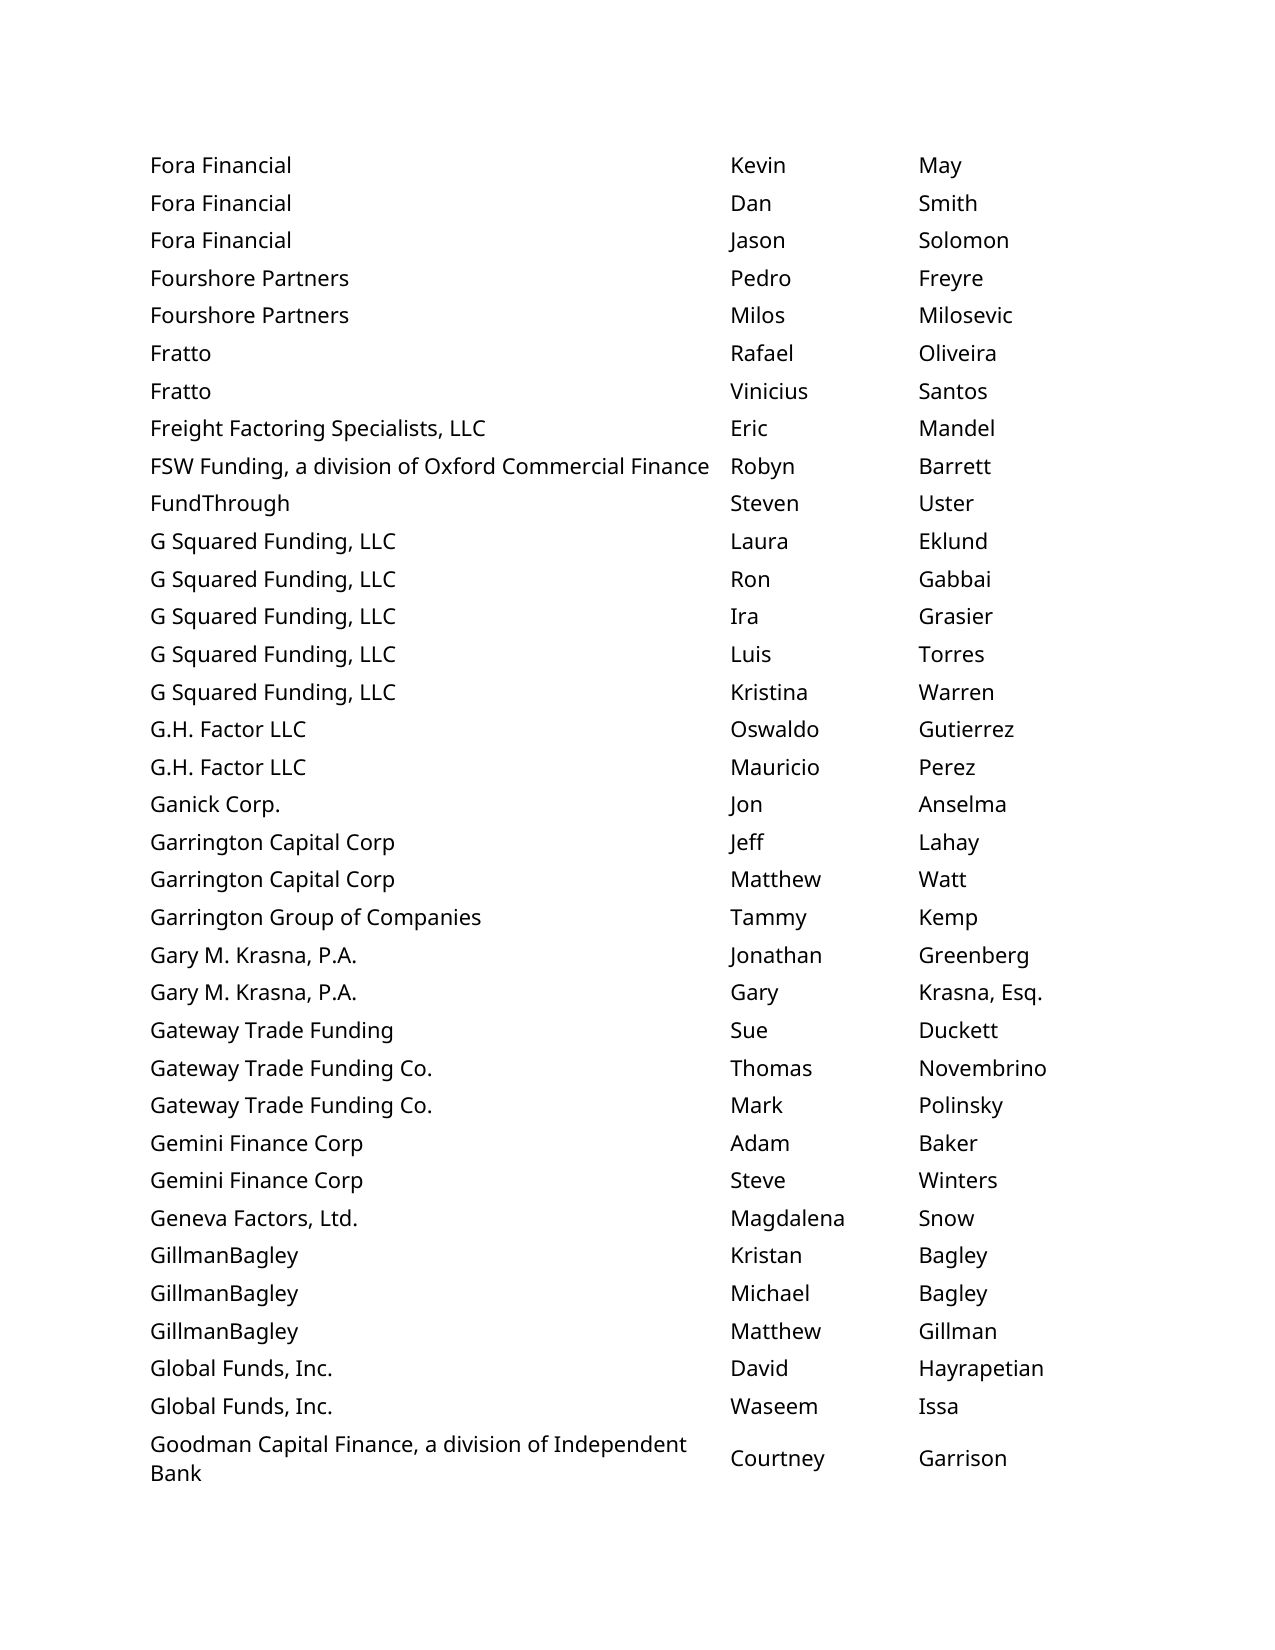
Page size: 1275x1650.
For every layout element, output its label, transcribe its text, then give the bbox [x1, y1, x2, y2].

table_cell Fourshore Partners [150, 300, 730, 338]
table_cell FundThrough [150, 489, 730, 526]
table_cell Geneva Factors, Ltd. [150, 1203, 730, 1241]
table_cell Thomas [730, 1053, 918, 1090]
table_cell Ron [730, 564, 918, 601]
table_cell Steven [730, 489, 918, 526]
table_cell Oliveira [918, 338, 1172, 376]
table_cell May [918, 150, 1172, 188]
table_cell Gutierrez [918, 714, 1172, 752]
table_cell Fora Financial [150, 225, 730, 263]
table_cell GillmanBagley [150, 1316, 730, 1353]
table_cell Kevin [730, 150, 918, 188]
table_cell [150, 1429, 730, 1496]
table_cell Kristina [730, 676, 918, 714]
table_cell Dan [730, 188, 918, 225]
table_cell Barrett [918, 451, 1172, 488]
table_cell Fora Financial [150, 150, 730, 188]
table_cell Oswaldo [730, 714, 918, 752]
table_cell Torres [918, 639, 1172, 676]
table_cell Freyre [918, 263, 1172, 300]
table_cell Freight Factoring Specialists, LLC [150, 413, 730, 451]
table_cell Warren [918, 676, 1172, 714]
table_cell Fourshore Partners [150, 263, 730, 300]
table_cell Ganick Corp. [150, 789, 730, 827]
table_cell FSW Funding, a division of Oxford Commercial Finance [150, 451, 730, 488]
table_cell Pedro [730, 263, 918, 300]
table_cell Sue [730, 1015, 918, 1052]
table_cell Krasna, Esq. [918, 977, 1172, 1015]
table_cell Magdalena [730, 1203, 918, 1241]
table_cell Duckett [918, 1015, 1172, 1052]
table_cell Santos [918, 376, 1172, 413]
table_cell Mandel [918, 413, 1172, 451]
table_cell Polinsky [918, 1090, 1172, 1128]
table_cell Garrington Capital Corp [150, 827, 730, 864]
table_cell Baker [918, 1128, 1172, 1165]
table_cell Perez [918, 752, 1172, 789]
table_cell G Squared Funding, LLC [150, 564, 730, 601]
table_cell Gary M. Krasna, P.A. [150, 940, 730, 977]
table_cell Luis [730, 639, 918, 676]
table_cell Waseem [730, 1391, 918, 1428]
table_cell Eklund [918, 526, 1172, 564]
table_cell Watt [918, 865, 1172, 902]
table_cell Ira [730, 601, 918, 639]
table_cell GillmanBagley [150, 1278, 730, 1316]
table_cell Gateway Trade Funding Co. [150, 1053, 730, 1090]
table_cell Anselma [918, 789, 1172, 827]
table_cell Laura [730, 526, 918, 564]
table_cell G.H. Factor LLC [150, 752, 730, 789]
table_cell Gemini Finance Corp [150, 1128, 730, 1165]
table_cell Gateway Trade Funding [150, 1015, 730, 1052]
table_cell G Squared Funding, LLC [150, 601, 730, 639]
table_cell Tammy [730, 902, 918, 940]
table_cell Winters [918, 1165, 1172, 1203]
table_cell Hayrapetian [918, 1353, 1172, 1391]
table_cell Garrington Group of Companies [150, 902, 730, 940]
table_cell David [730, 1353, 918, 1391]
table_cell Lahay [918, 827, 1172, 864]
table_cell Gillman [918, 1316, 1172, 1353]
table_cell Bagley [918, 1278, 1172, 1316]
table_cell Milos [730, 300, 918, 338]
table_cell Garrison [918, 1429, 1172, 1496]
table_cell Fora Financial [150, 188, 730, 225]
table_cell Kristan [730, 1241, 918, 1278]
table_cell Gary M. Krasna, P.A. [150, 977, 730, 1015]
table_cell G Squared Funding, LLC [150, 639, 730, 676]
table_cell Matthew [730, 1316, 918, 1353]
table_cell Solomon [918, 225, 1172, 263]
table_cell Rafael [730, 338, 918, 376]
table_cell Greenberg [918, 940, 1172, 977]
table_cell Jonathan [730, 940, 918, 977]
table_cell Gateway Trade Funding Co. [150, 1090, 730, 1128]
table_cell Mark [730, 1090, 918, 1128]
table_cell Grasier [918, 601, 1172, 639]
table_cell G Squared Funding, LLC [150, 676, 730, 714]
table_cell Jon [730, 789, 918, 827]
table_cell Kemp [918, 902, 1172, 940]
table_cell Jeff [730, 827, 918, 864]
table_cell Uster [918, 489, 1172, 526]
table_cell Gabbai [918, 564, 1172, 601]
table_cell Snow [918, 1203, 1172, 1241]
table_cell Global Funds, Inc. [150, 1391, 730, 1428]
table_cell Matthew [730, 865, 918, 902]
table_cell G Squared Funding, LLC [150, 526, 730, 564]
table_cell Vinicius [730, 376, 918, 413]
table_cell Steve [730, 1165, 918, 1203]
table_cell Milosevic [918, 300, 1172, 338]
table_cell Global Funds, Inc. [150, 1353, 730, 1391]
table_cell Novembrino [918, 1053, 1172, 1090]
table_cell GillmanBagley [150, 1241, 730, 1278]
table_cell Adam [730, 1128, 918, 1165]
table_cell Smith [918, 188, 1172, 225]
table_cell Michael [730, 1278, 918, 1316]
table_cell Gemini Finance Corp [150, 1165, 730, 1203]
table_cell Robyn [730, 451, 918, 488]
table_cell Issa [918, 1391, 1172, 1428]
table_cell Fratto [150, 338, 730, 376]
table_cell Fratto [150, 376, 730, 413]
table_cell Garrington Capital Corp [150, 865, 730, 902]
table_cell Bagley [918, 1241, 1172, 1278]
table_cell G.H. Factor LLC [150, 714, 730, 752]
table_cell Gary [730, 977, 918, 1015]
table_cell Eric [730, 413, 918, 451]
table_cell Mauricio [730, 752, 918, 789]
table_cell Jason [730, 225, 918, 263]
table_cell Courtney [730, 1429, 918, 1496]
